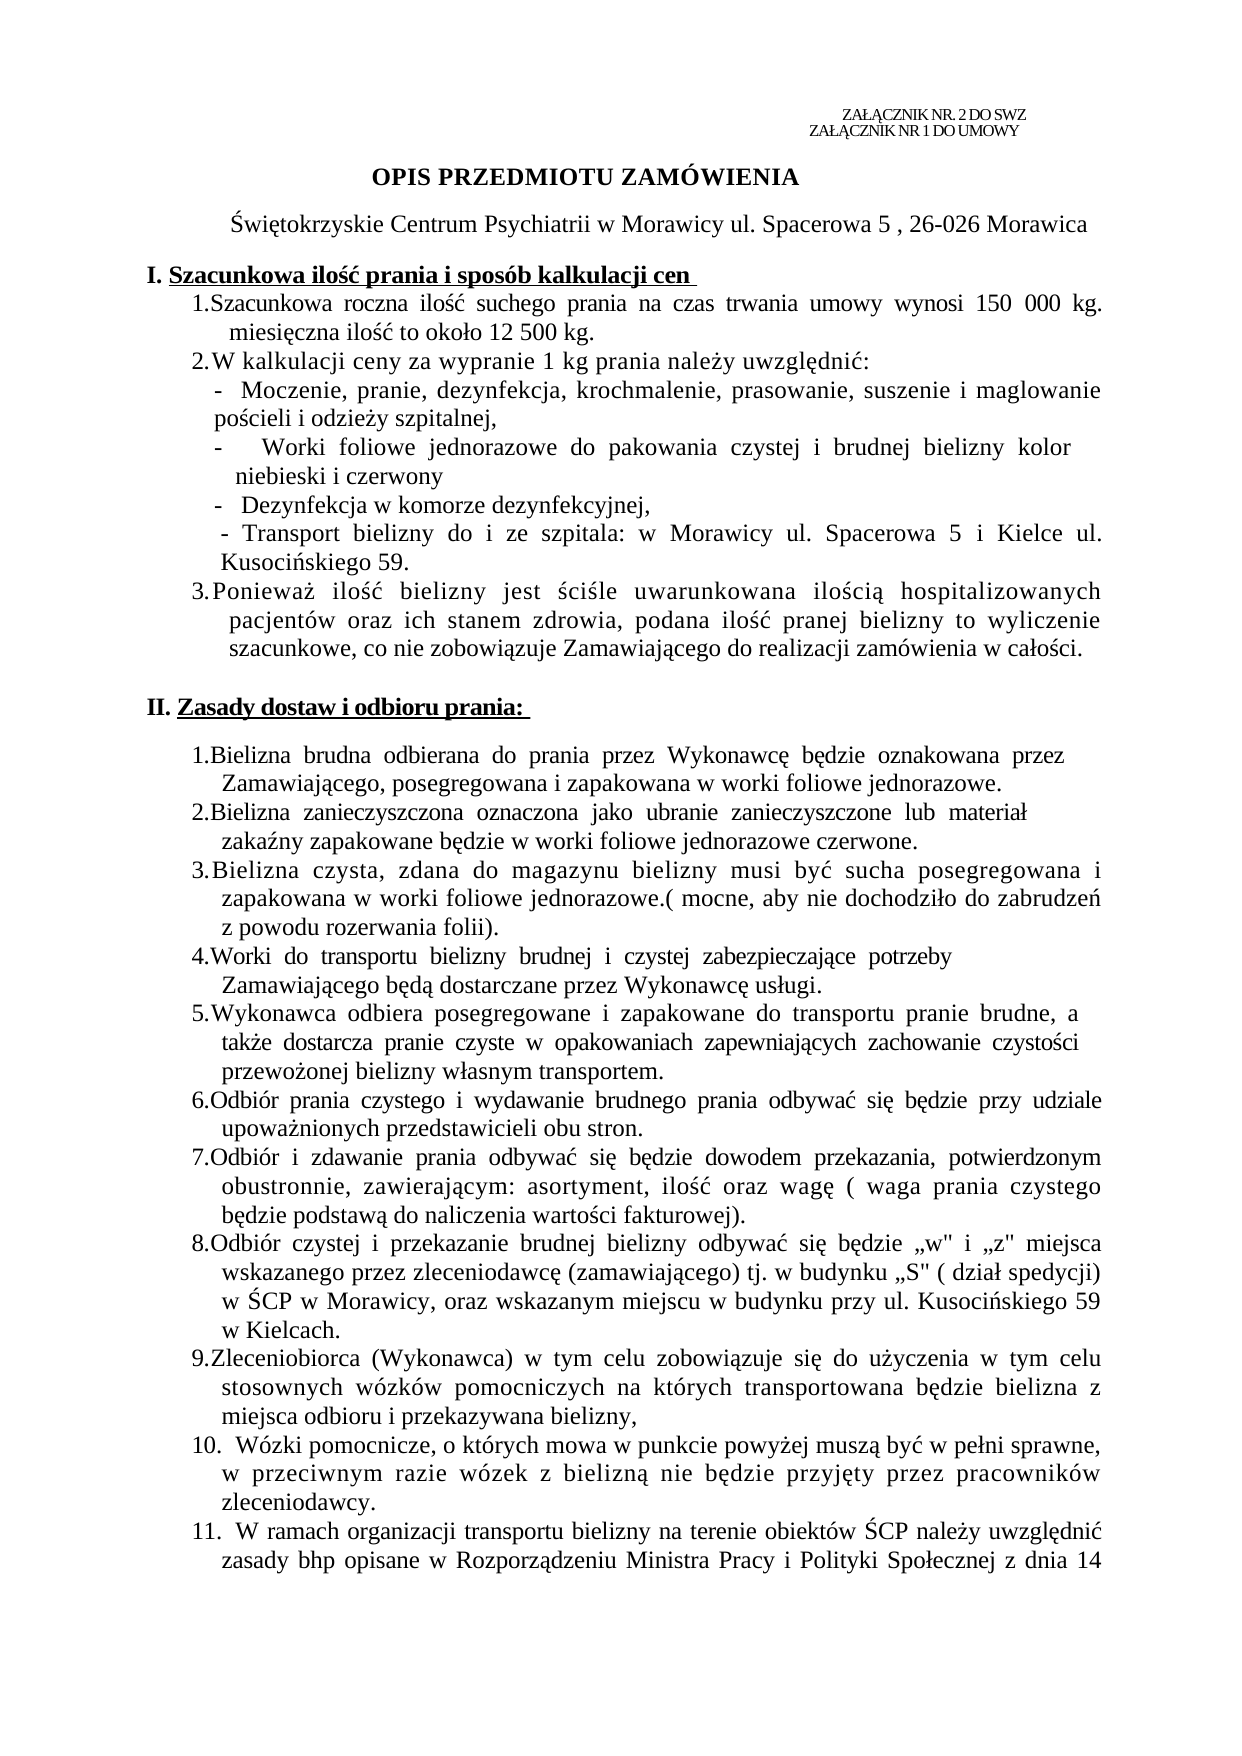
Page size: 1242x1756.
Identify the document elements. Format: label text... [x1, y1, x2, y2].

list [191, 1516, 1103, 1573]
list Odbiór czystej i przekazanie brudnej bielizny odbywać się będzie „w" i „z" miejsca wskazanego przez zleceniodawcę (zamawiającego) tj. w budynku „S" ( dział spedycji) w ŚCP w Morawicy, oraz wskazanym miejscu w budynku przy ul. Kusocińskiego 59 w Kielcach. [191, 1228, 1103, 1343]
list W kalkulacji ceny za wypranie 1 kg prania należy uwzględnić: [191, 346, 1103, 375]
text OPIS PRZEDMIOTU ZAMÓWIENIA [371, 162, 1103, 191]
text I. Szacunkowa ilość prania i sposób kalkulacji cen [146, 260, 1103, 288]
list Bielizna brudna odbierana do prania przez Wykonawcę będzie oznakowana przez Zamawiającego, posegregowana i zapakowana w worki foliowe jednorazowe. [191, 740, 1065, 797]
list Szacunkowa roczna ilość suchego prania na czas trwania umowy wynosi 150 000 kg. miesięczna ilość to około 12 500 kg. [191, 288, 1103, 346]
text - Dezynfekcja w komorze dezynfekcyjnej, [214, 490, 1103, 518]
text II. Zasady dostaw i odbioru prania: [146, 692, 1103, 721]
text - Transport bielizny do i ze szpitala: w Morawicy ul. Spacerowa 5 i Kielce ul. Kusocińskiego 59. [220, 518, 1103, 576]
list Ponieważ ilość bielizny jest ściśle uwarunkowana ilością hospitalizowanych pacjentów oraz ich stanem zdrowia, podana ilość pranej bielizny to wyliczenie szacunkowe, co nie zobowiązuje Zamawiającego do realizacji zamówienia w całości. [191, 576, 1103, 662]
list Worki do transportu bielizny brudnej i czystej zabezpieczające potrzeby Zamawiającego będą dostarczane przez Wykonawcę usługi. [191, 941, 953, 998]
text - Worki foliowe jednorazowe do pakowania czystej i brudnej bielizny kolor niebieski i czerwony [214, 432, 1073, 490]
text Świętokrzyskie Centrum Psychiatrii w Morawicy ul. Spacerowa 5 , 26-026 Morawica [146, 209, 1088, 238]
text ZAŁĄCZNIK NR 1 DO UMOWY [146, 123, 1028, 139]
list Odbiór prania czystego i wydawanie brudnego prania odbywać się będzie przy udziale upoważnionych przedstawicieli obu stron. [191, 1085, 1103, 1142]
text - Moczenie, pranie, dezynfekcja, krochmalenie, prasowanie, suszenie i maglowanie pościeli i odzieży szpitalnej, [214, 375, 1103, 432]
list Zleceniobiorca (Wykonawca) w tym celu zobowiązuje się do użyczenia w tym celu stosownych wózków pomocniczych na których transportowana będzie bielizna z miejsca odbioru i przekazywana bielizny, [191, 1343, 1103, 1430]
list Wykonawca odbiera posegregowane i zapakowane do transportu pranie brudne, a także dostarcza pranie czyste w opakowaniach zapewniających zachowanie czystości przewożonej bielizny własnym transportem. [191, 998, 1080, 1085]
list Bielizna czysta, zdana do magazynu bielizny musi być sucha posegregowana i zapakowana w worki foliowe jednorazowe.( mocne, aby nie dochodziło do zabrudzeń z powodu rozerwania folii). [191, 855, 1103, 941]
list Bielizna zanieczyszczona oznaczona jako ubranie zanieczyszczone lub materiał zakaźny zapakowane będzie w worki foliowe jednorazowe czerwone. [191, 797, 1028, 855]
text ZAŁĄCZNIK NR. 2 DO SWZ [146, 108, 1028, 123]
list Odbiór i zdawanie prania odbywać się będzie dowodem przekazania, potwierdzonym obustronnie, zawierającym: asortyment, ilość oraz wagę ( waga prania czystego będzie podstawą do naliczenia wartości fakturowej). [191, 1142, 1103, 1228]
list Wózki pomocnicze, o których mowa w punkcie powyżej muszą być w pełni sprawne, w przeciwnym razie wózek z bielizną nie będzie przyjęty przez pracowników zleceniodawcy. [191, 1430, 1103, 1516]
